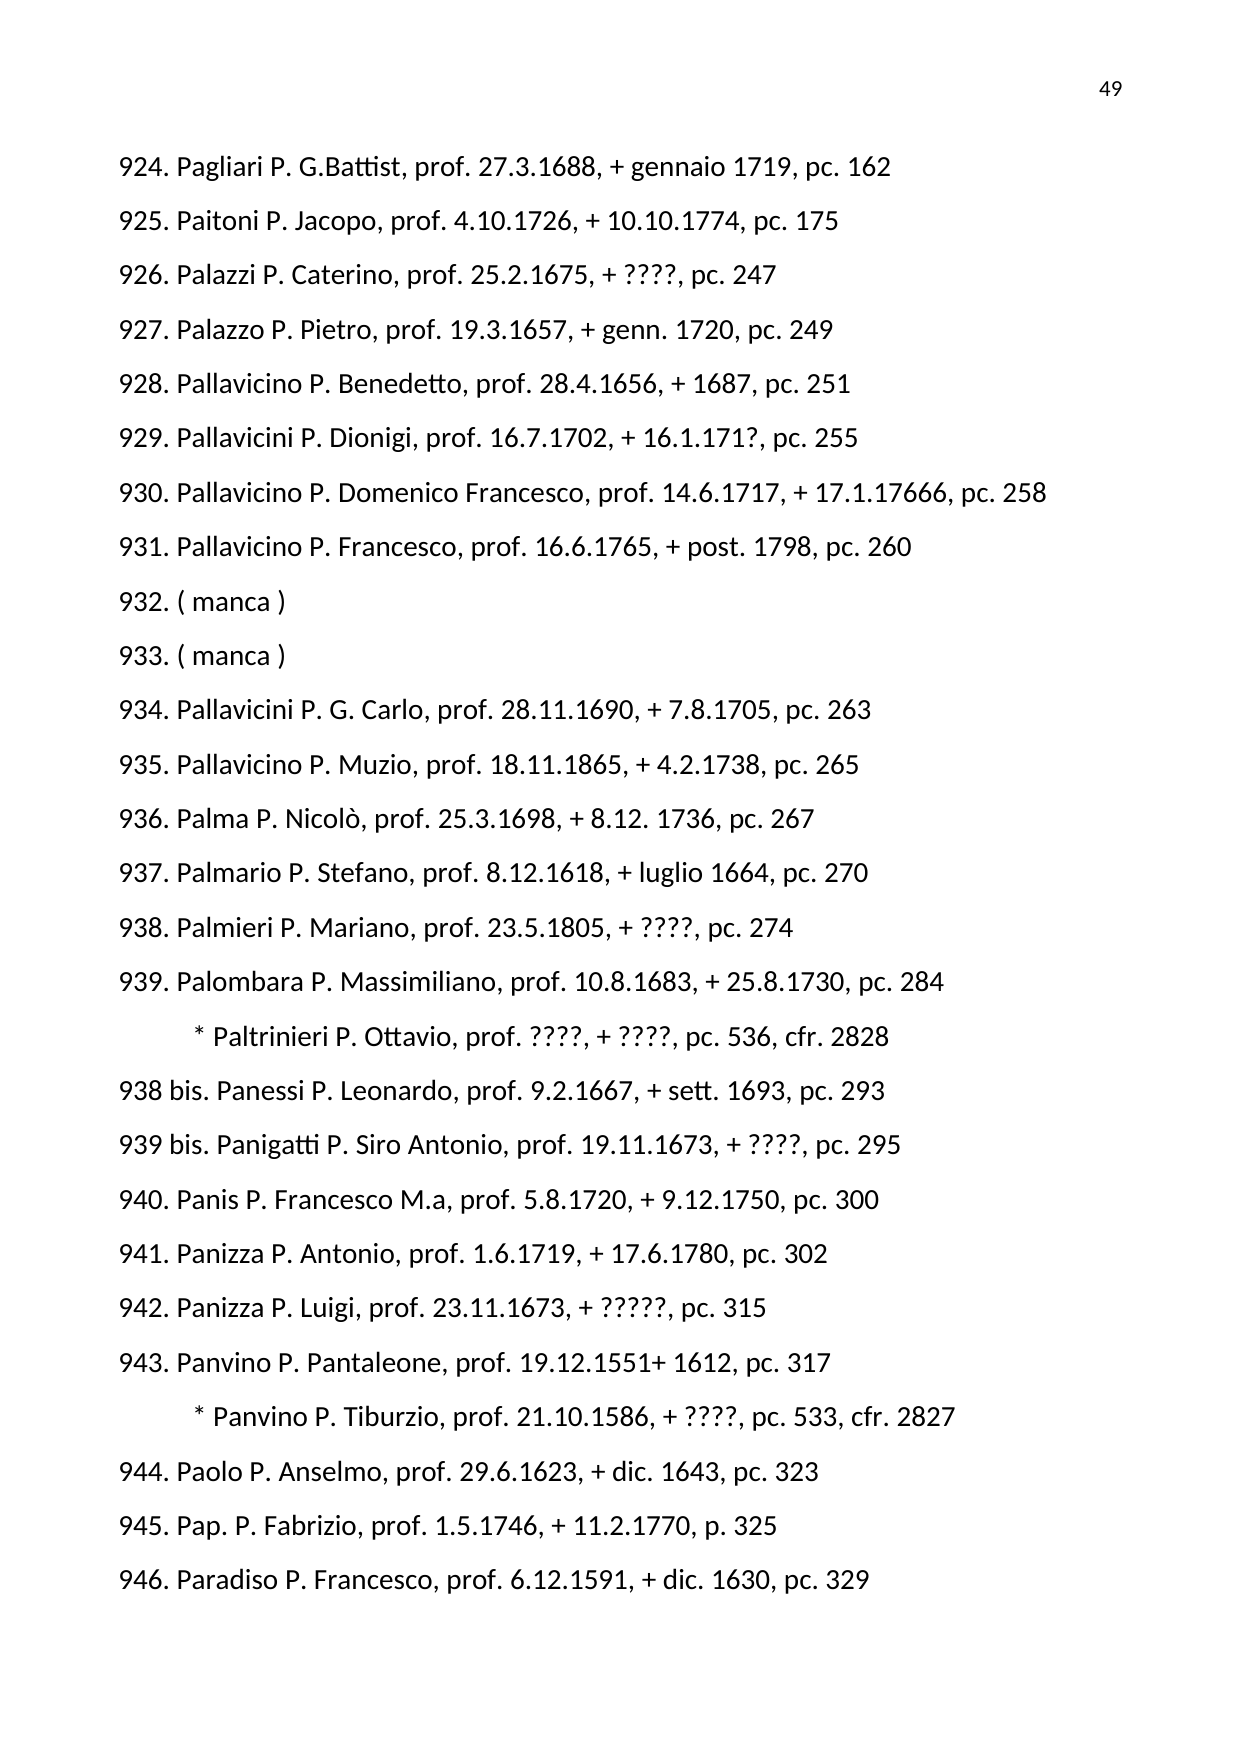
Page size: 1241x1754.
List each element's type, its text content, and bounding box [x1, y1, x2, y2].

text 942. Panizza P. Luigi, prof. 23.11.1673, + ?????, pc. 315 [118, 1289, 1122, 1325]
text 927. Palazzo P. Pietro, prof. 19.3.1657, + genn. 1720, pc. 249 [118, 311, 1122, 346]
text 933. ( manca ) [118, 637, 1122, 673]
text 944. Paolo P. Anselmo, prof. 29.6.1623, + dic. 1643, pc. 323 [118, 1453, 1122, 1488]
text 935. Pallavicino P. Muzio, prof. 18.11.1865, + 4.2.1738, pc. 265 [118, 746, 1122, 781]
text 934. Pallavicini P. G. Carlo, prof. 28.11.1690, + 7.8.1705, pc. 263 [118, 691, 1122, 727]
text 939 bis. Panigatti P. Siro Antonio, prof. 19.11.1673, + ????, pc. 295 [118, 1126, 1122, 1162]
text 941. Panizza P. Antonio, prof. 1.6.1719, + 17.6.1780, pc. 302 [118, 1235, 1122, 1271]
text 939. Palombara P. Massimiliano, prof. 10.8.1683, + 25.8.1730, pc. 284 [118, 963, 1122, 999]
text 931. Pallavicino P. Francesco, prof. 16.6.1765, + post. 1798, pc. 260 [118, 528, 1122, 564]
text 926. Palazzi P. Caterino, prof. 25.2.1675, + ????, pc. 247 [118, 256, 1122, 292]
text 938. Palmieri P. Mariano, prof. 23.5.1805, + ????, pc. 274 [118, 909, 1122, 944]
text 930. Pallavicino P. Domenico Francesco, prof. 14.6.1717, + 17.1.17666, pc. 258 [118, 474, 1122, 509]
text 936. Palma P. Nicolò, prof. 25.3.1698, + 8.12. 1736, pc. 267 [118, 800, 1122, 836]
text 928. Pallavicino P. Benedetto, prof. 28.4.1656, + 1687, pc. 251 [118, 365, 1122, 401]
text 929. Pallavicini P. Dionigi, prof. 16.7.1702, + 16.1.171?, pc. 255 [118, 419, 1122, 455]
text 943. Panvino P. Pantaleone, prof. 19.12.1551+ 1612, pc. 317 [118, 1344, 1122, 1379]
text * Paltrinieri P. Ottavio, prof. ????, + ????, pc. 536, cfr. 2828 [118, 1018, 1122, 1053]
text 946. Paradiso P. Francesco, prof. 6.12.1591, + dic. 1630, pc. 329 [118, 1561, 1122, 1597]
text 945. Pap. P. Fabrizio, prof. 1.5.1746, + 11.2.1770, p. 325 [118, 1507, 1122, 1543]
text 938 bis. Panessi P. Leonardo, prof. 9.2.1667, + sett. 1693, pc. 293 [118, 1072, 1122, 1108]
text 937. Palmario P. Stefano, prof. 8.12.1618, + luglio 1664, pc. 270 [118, 854, 1122, 890]
text 925. Paitoni P. Jacopo, prof. 4.10.1726, + 10.10.1774, pc. 175 [118, 202, 1122, 238]
text 932. ( manca ) [118, 583, 1122, 618]
text * Panvino P. Tiburzio, prof. 21.10.1586, + ????, pc. 533, cfr. 2827 [118, 1398, 1122, 1434]
text 924. Pagliari P. G.Battist, prof. 27.3.1688, + gennaio 1719, pc. 162 [118, 148, 1122, 183]
text 940. Panis P. Francesco M.a, prof. 5.8.1720, + 9.12.1750, pc. 300 [118, 1181, 1122, 1216]
